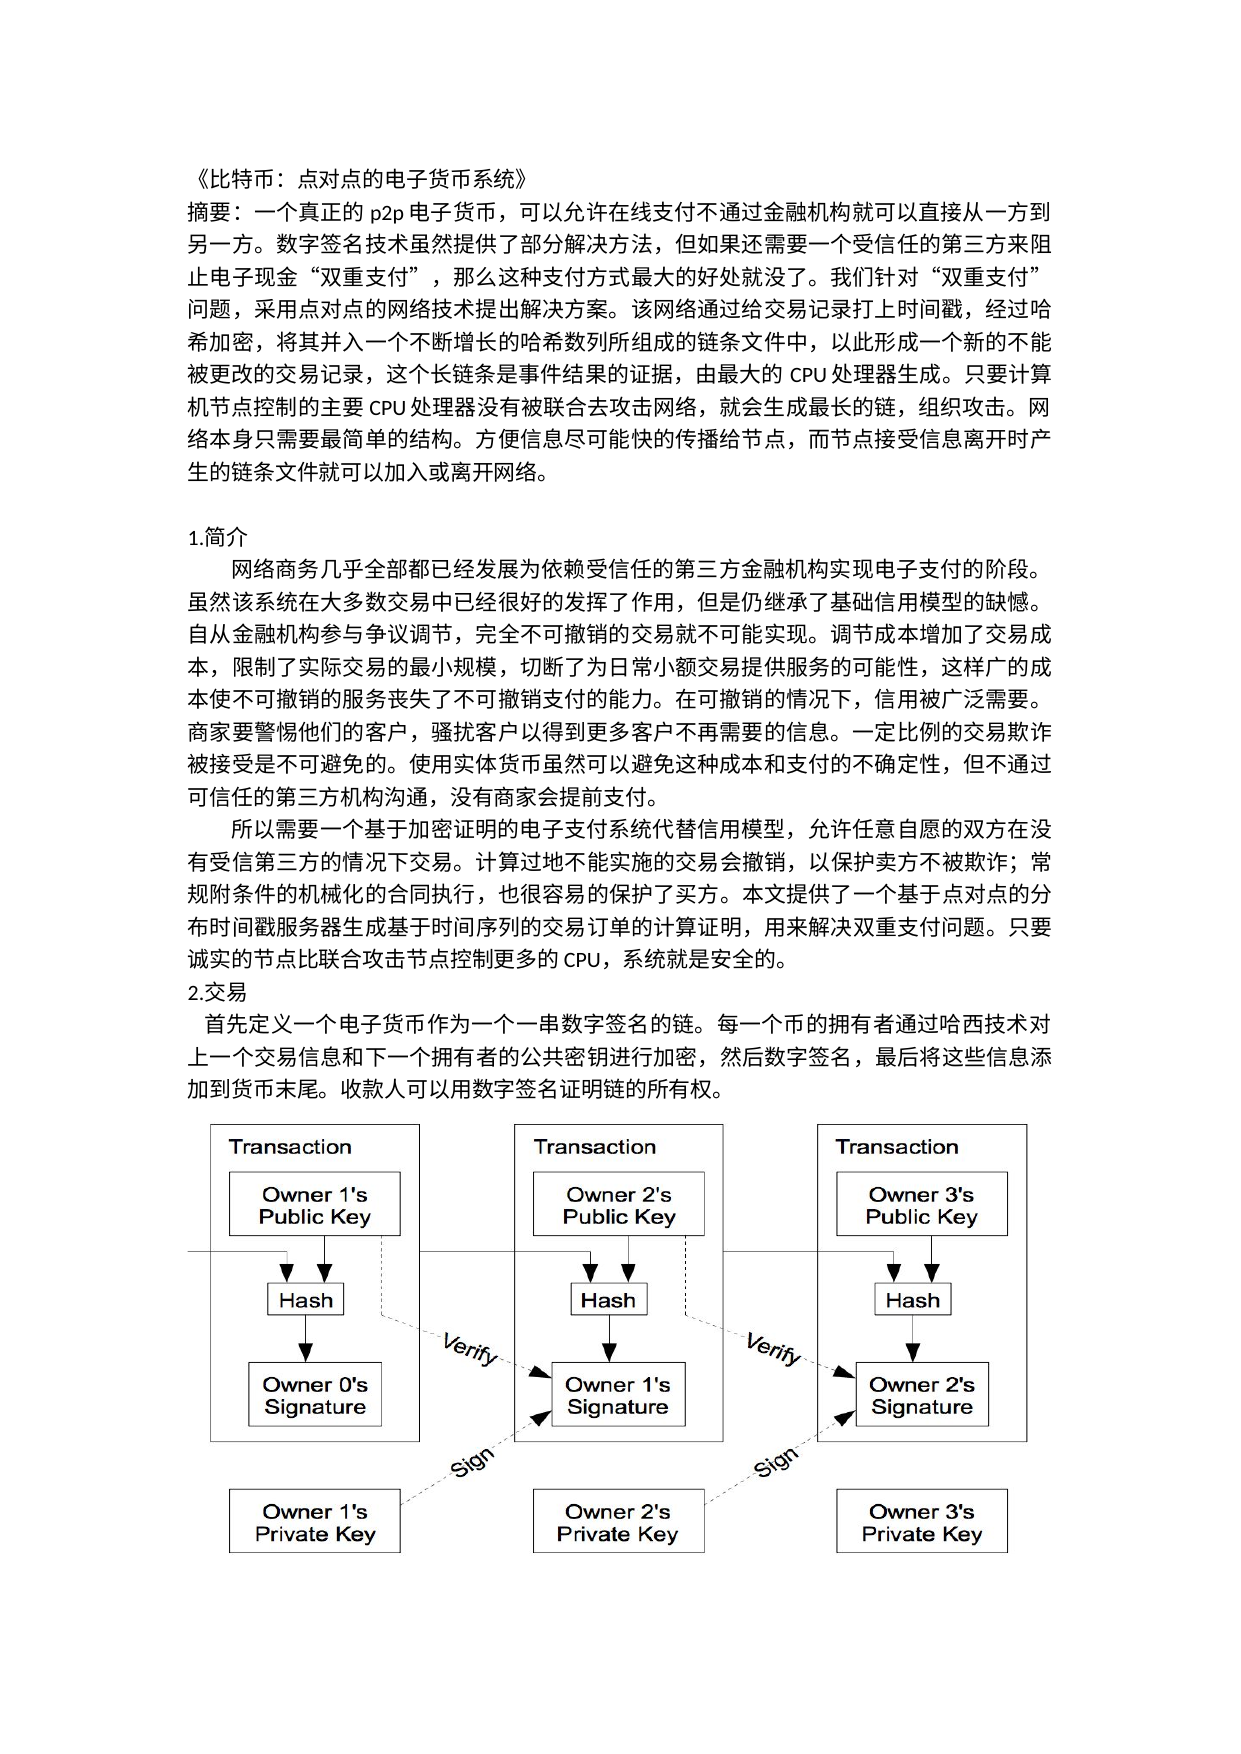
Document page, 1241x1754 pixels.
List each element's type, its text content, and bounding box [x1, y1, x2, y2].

list 首先定义一个电子货币作为一个一串数字签名的链。每一个币的拥有者通过哈西技术对上一个交易信息和下一个拥有者的公共密钥进行加密，然后数字签名，最后将这些信息添加到货币末尾。收款人可以用数字签名证明链的所有权。 [187, 1007, 1053, 1104]
list 网络商务几乎全部都已经发展为依赖受信任的第三方金融机构实现电子支付的阶段。虽然该系统在大多数交易中已经很好的发挥了作用，但是仍继承了基础信用模型的缺憾。自从金融机构参与争议调节，完全不可撤销的交易就不可能实现。调节成本增加了交易成本，限制了实际交易的最小规模，切断了为日常小额交易提供服务的可能性，这样广的成本使不可撤销的服务丧失了不可撤销支付的能力。在可撤销的情况下，信用被广泛需要。商家要警惕他们的客户，骚扰客户以得到更多客户不再需要的信息。一定比例的交易欺诈被接受是不可避免的。使用实体货币虽然可以避免这种成本和支付的不确定性，但不通过可信任的第三方机构沟通，没有商家会提前支付。 [187, 552, 1053, 812]
list 2.交易 [187, 974, 1053, 1007]
text 《比特币：点对点的电子货币系统》 [187, 162, 1053, 194]
text 摘要：一个真正的p2p电子货币，可以允许在线支付不通过金融机构就可以直接从一方到另一方。数字签名技术虽然提供了部分解决方法，但如果还需要一个受信任的第三方来阻止电子现金“双重支付”，那么这种支付方式最大的好处就没了。我们针对“双重支付”问题，采用点对点的网络技术提出解决方案。该网络通过给交易记录打上时间戳，经过哈希加密，将其并入一个不断增长的哈希数列所组成的链条文件中，以此形成一个新的不能被更改的交易记录，这个长链条是事件结果的证据，由最大的CPU处理器生成。只要计算机节点控制的主要CPU处理器没有被联合去攻击网络，就会生成最长的链，组织攻击。网络本身只需要最简单的结构。方便信息尽可能快的传播给节点，而节点接受信息离开时产生的链条文件就可以加入或离开网络。 [187, 194, 1053, 487]
list 所以需要一个基于加密证明的电子支付系统代替信用模型，允许任意自愿的双方在没有受信第三方的情况下交易。计算过地不能实施的交易会撤销，以保护卖方不被欺诈；常规附条件的机械化的合同执行，也很容易的保护了买方。本文提供了一个基于点对点的分布时间戳服务器生成基于时间序列的交易订单的计算证明，用来解决双重支付问题。只要诚实的节点比联合攻击节点控制更多的CPU，系统就是安全的。 [187, 812, 1053, 974]
list 1.简介 [187, 519, 1053, 552]
picture [187, 1104, 1064, 1571]
